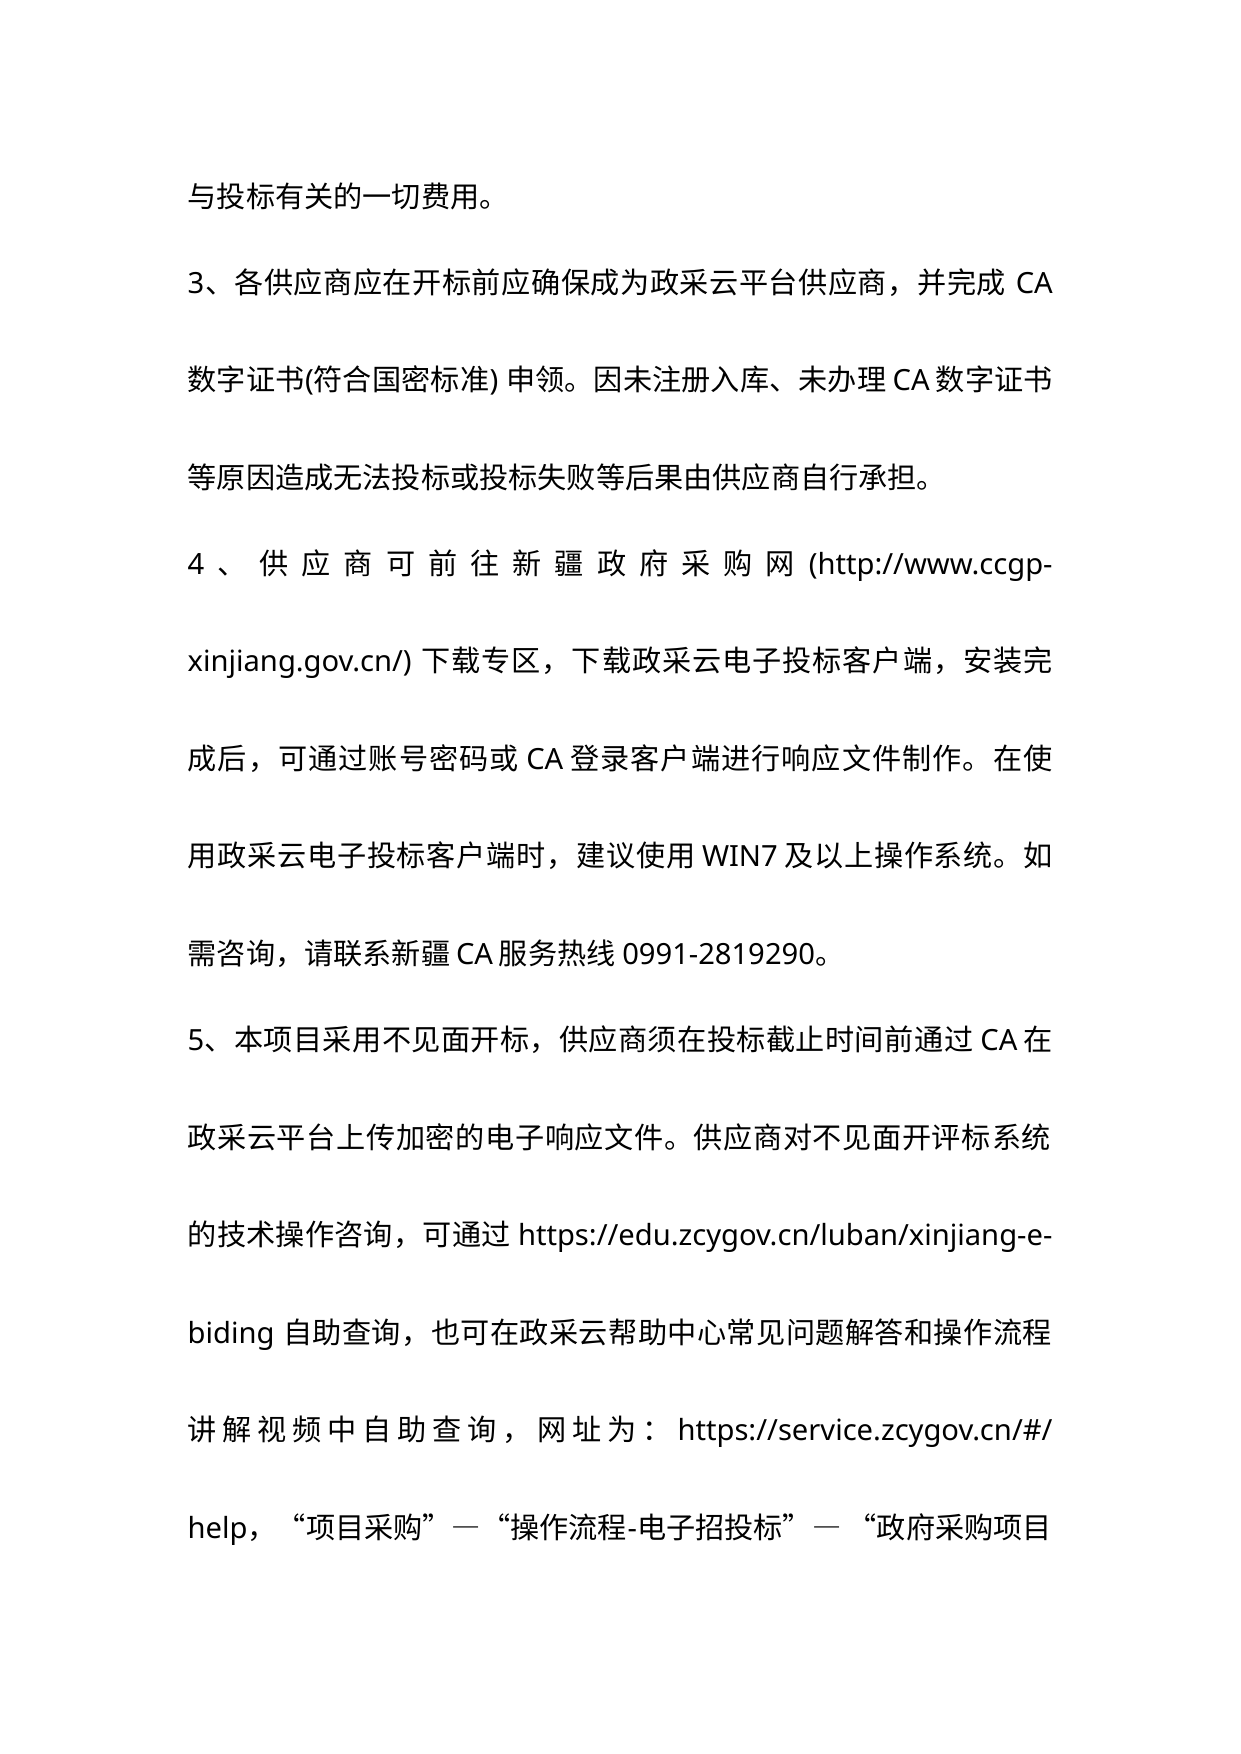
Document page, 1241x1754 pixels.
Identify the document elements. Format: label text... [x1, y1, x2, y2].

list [187, 162, 1053, 227]
list 3、各供应商应在开标前应确保成为政采云平台供应商，并完成 CA 数字证书(符合国密标准) 申领。因未注册入库、未办理CA数字证书等原因造成无法投标或投标失败等后果由供应商自行承担。 [187, 248, 1053, 508]
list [187, 1005, 1053, 1558]
list 4、供应商可前往新疆政府采购网(http://www.ccgp-xinjiang.gov.cn/) 下载专区，下载政采云电子投标客户端，安装完成后，可通过账号密码或CA登录客户端进行响应文件制作。在使用政采云电子投标客户端时，建议使用WIN7及以上操作系统。如需咨询，请联系新疆CA服务热线 0991-2819290。 [187, 529, 1053, 984]
